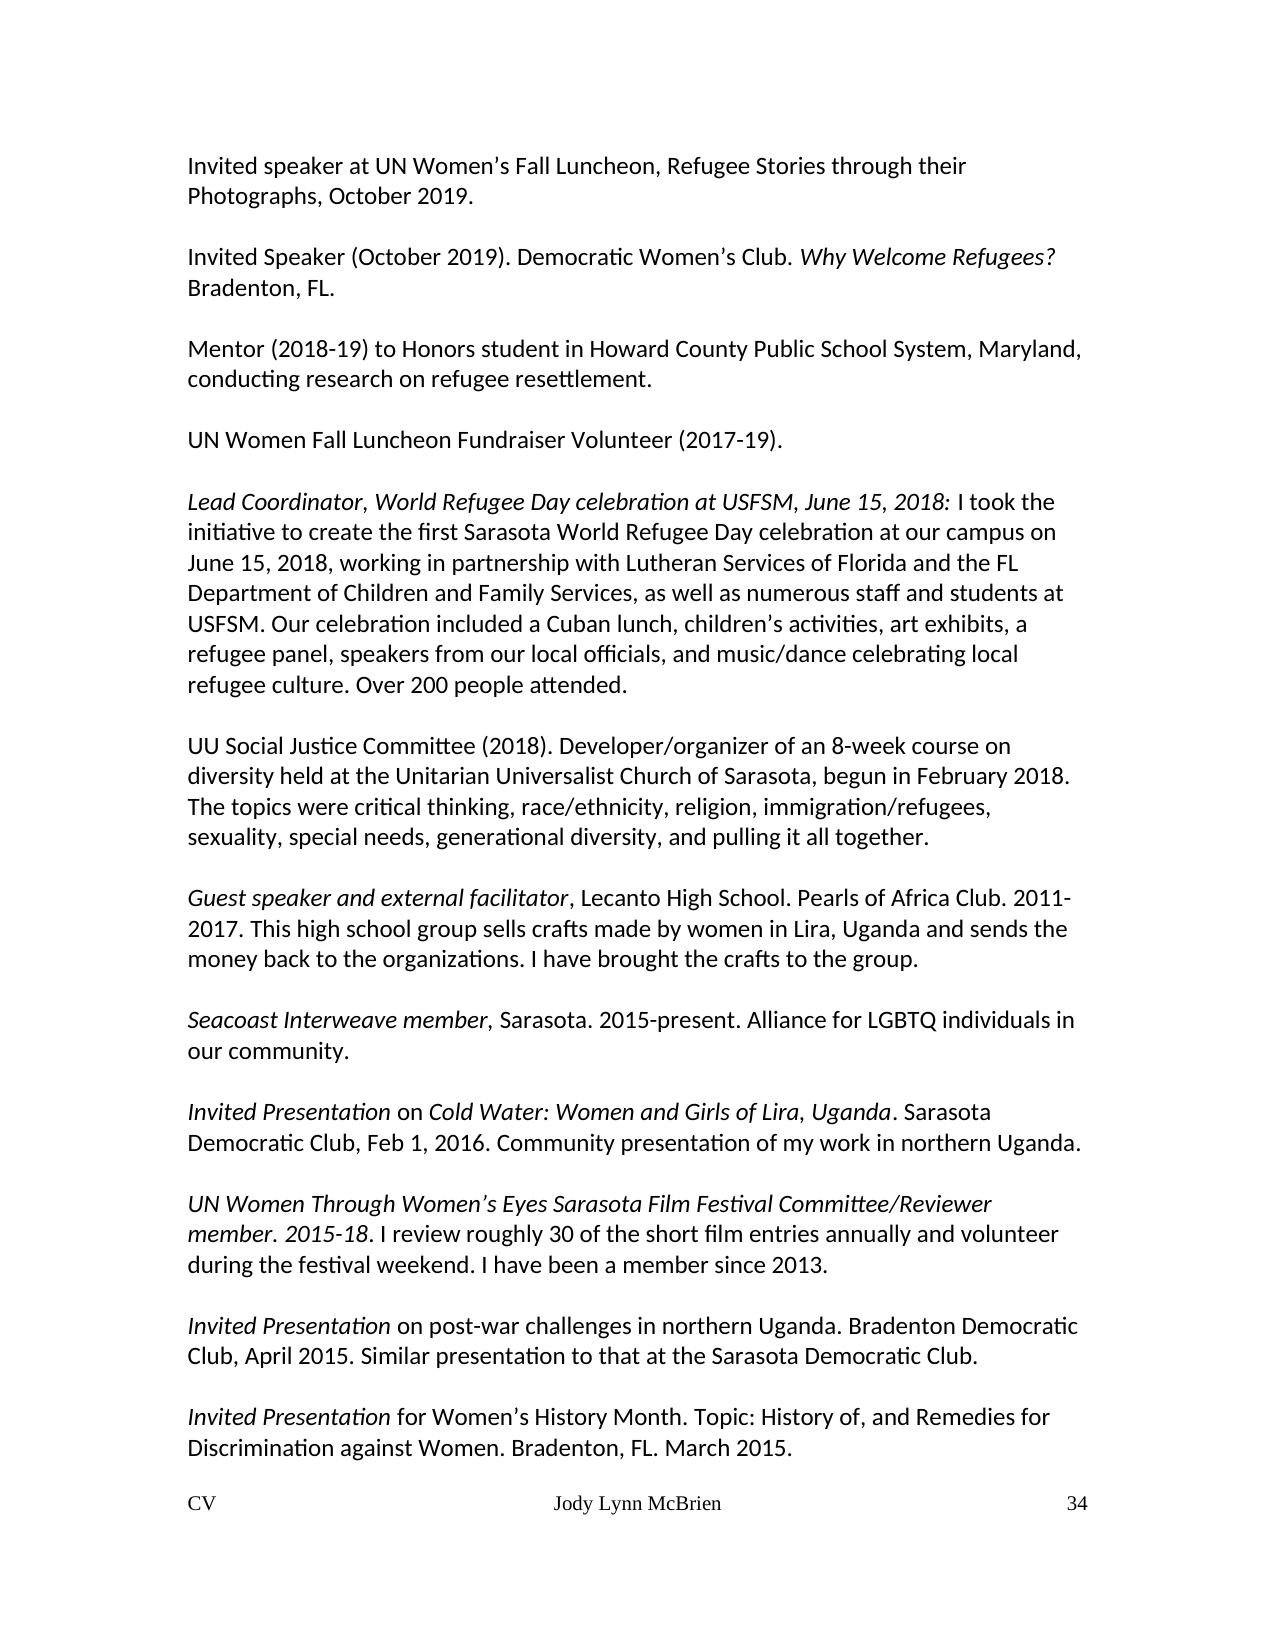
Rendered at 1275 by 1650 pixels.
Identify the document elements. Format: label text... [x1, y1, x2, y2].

text Mentor (2018-19) to Honors student in Howard County Public School System, Maryland, conducting research on refugee resettlement. [187, 333, 1087, 394]
text UU Social Justice Committee (2018). Developer/organizer of an 8-week course on diversity held at the Unitarian Universalist Church of Sarasota, begun in February 2018. The topics were critical thinking, race/ethnicity, religion, immigration/refugees, sexuality, special needs, generational diversity, and pulling it all together. [187, 730, 1087, 852]
text UN Women Fall Luncheon Fundraiser Volunteer (2017-19). [187, 425, 1087, 455]
text Invited speaker at UN Women’s Fall Luncheon, Refugee Stories through their Photographs, October 2019. [187, 150, 1087, 211]
text Lead Coordinator, World Refugee Day celebration at USFSM, June 15, 2018: I took the initiative to create the first Sarasota World Refugee Day celebration at our campus on June 15, 2018, working in partnership with Lutheran Services of Florida and the FL Department of Children and Family Services, as well as numerous staff and students at USFSM. Our celebration included a Cuban lunch, children’s activities, art exhibits, a refugee panel, speakers from our local officials, and music/dance celebrating local refugee culture. Over 200 people attended. [187, 486, 1087, 699]
text UN Women Through Women’s Eyes Sarasota Film Festival Committee/Reviewer member. 2015-18. I review roughly 30 of the short film entries annually and volunteer during the festival weekend. I have been a member since 2013. [187, 1188, 1087, 1279]
text Guest speaker and external facilitator, Lecanto High School. Pearls of Africa Club. 2011-2017. This high school group sells crafts made by women in Lira, Uganda and sends the money back to the organizations. I have brought the crafts to the group. [187, 882, 1087, 974]
text Seacoast Interweave member, Sarasota. 2015-present. Alliance for LGBTQ individuals in our community. [187, 1004, 1087, 1066]
text Invited Presentation on post-war challenges in northern Uganda. Bradenton Democratic Club, April 2015. Similar presentation to that at the Sarasota Democratic Club. [187, 1310, 1087, 1371]
text Invited Speaker (October 2019). Democratic Women’s Club. Why Welcome Refugees? Bradenton, FL. [187, 242, 1087, 303]
text Invited Presentation for Women’s History Month. Topic: History of, and Remedies for Discrimination against Women. Bradenton, FL. March 2015. [187, 1401, 1087, 1462]
text Invited Presentation on Cold Water: Women and Girls of Lira, Uganda. Sarasota Democratic Club, Feb 1, 2016. Community presentation of my work in northern Uganda. [187, 1096, 1087, 1157]
